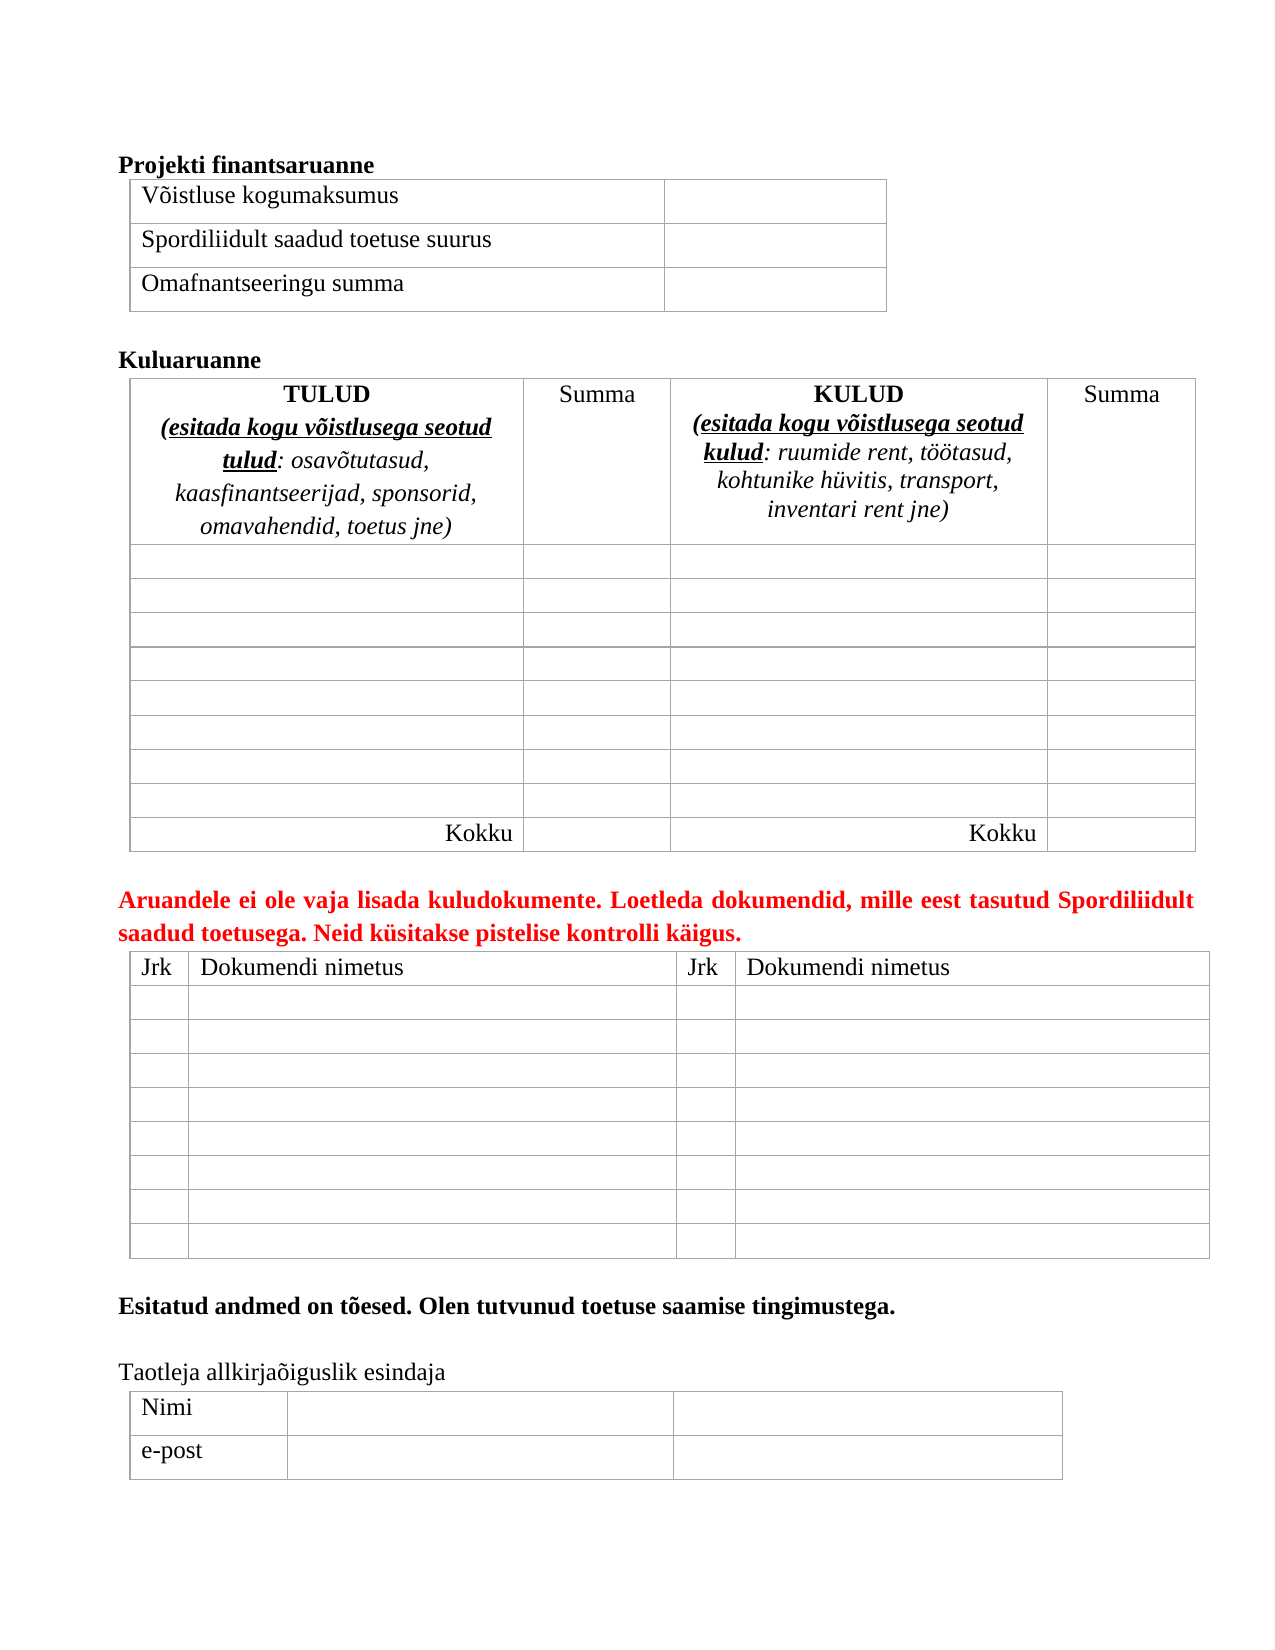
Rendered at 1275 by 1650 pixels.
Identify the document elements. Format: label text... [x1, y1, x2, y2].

table_cell Kokku [131, 818, 523, 851]
table_header Dokumendi nimetus [736, 952, 1209, 985]
table_cell [131, 716, 523, 748]
table_cell [736, 1156, 1209, 1189]
table_cell [189, 1156, 676, 1189]
table_cell [131, 681, 523, 714]
table_header Võistluse kogumaksumus [131, 180, 664, 223]
table_cell [288, 1436, 673, 1479]
table_cell [677, 986, 735, 1019]
table_cell [736, 1054, 1209, 1087]
table_cell [677, 1190, 735, 1223]
table_cell [131, 1224, 188, 1257]
table_cell [524, 545, 670, 578]
table_cell [131, 613, 523, 646]
table_cell [671, 545, 1047, 578]
table_cell [524, 648, 670, 680]
table_cell [1048, 784, 1195, 817]
table_cell Omafnantseeringu summa [131, 268, 664, 311]
table_cell [1048, 716, 1195, 748]
table_cell [671, 579, 1047, 612]
text Taotleja allkirjaõiguslik esindaja [118, 1357, 1196, 1386]
table_cell [189, 1224, 676, 1257]
table_cell [665, 224, 886, 267]
table_cell [131, 648, 523, 680]
table_cell [1048, 648, 1195, 680]
table_cell [131, 1020, 188, 1053]
table_cell [1048, 545, 1195, 578]
table_cell [189, 986, 676, 1019]
table_cell [1048, 750, 1195, 783]
table_cell [677, 1088, 735, 1121]
table_cell [677, 1020, 735, 1053]
table_cell [524, 681, 670, 714]
table_header TULUD (esitada kogu võistlusega seotud tulud: osavõtutasud, kaasfinantseerijad, sponsorid, omavahendid, toetus jne) [131, 379, 523, 544]
table_cell [736, 1122, 1209, 1155]
table_cell [524, 784, 670, 817]
table_cell [189, 1190, 676, 1223]
table_header [288, 1392, 673, 1434]
text Aruandele ei ole vaja lisada kuludokumente. Loetleda dokumendid, mille eest tasutud Spordiliidult saadud toetusega. Neid küsitakse pistelise kontrolli käigus. [118, 885, 1196, 947]
table_cell Spordiliidult saadud toetuse suurus [131, 224, 664, 267]
table_cell [665, 268, 886, 311]
table_header Nimi [131, 1392, 287, 1434]
table_cell [189, 1020, 676, 1053]
table_header Summa [524, 379, 670, 544]
table_cell [671, 716, 1047, 748]
table_cell [671, 648, 1047, 680]
table_cell [131, 1088, 188, 1121]
table_header Jrk [131, 952, 188, 985]
table_cell [524, 750, 670, 783]
table_cell [677, 1122, 735, 1155]
table_cell [736, 1224, 1209, 1257]
table_cell [1048, 681, 1195, 714]
table_cell [189, 1122, 676, 1155]
table_cell [189, 1054, 676, 1087]
table_cell [131, 750, 523, 783]
table_header [665, 180, 886, 223]
table_cell [131, 1122, 188, 1155]
table_cell [674, 1436, 1062, 1479]
table_header KULUD (esitada kogu võistlusega seotud kulud: ruumide rent, töötasud, kohtunike hüvitis, transport, inventari rent jne) [671, 379, 1047, 544]
table_cell [671, 750, 1047, 783]
text Esitatud andmed on tõesed. Olen tutvunud toetuse saamise tingimustega. [118, 1291, 1196, 1320]
text Kuluaruanne [118, 345, 1196, 374]
table_cell Kokku [671, 818, 1047, 851]
table_cell [736, 1020, 1209, 1053]
table_cell [736, 1190, 1209, 1223]
table_cell [131, 1156, 188, 1189]
table_header Summa [1048, 379, 1195, 544]
table_cell [677, 1156, 735, 1189]
table_cell [1048, 818, 1195, 851]
table_cell [1048, 613, 1195, 646]
table_cell [677, 1054, 735, 1087]
table_cell [189, 1088, 676, 1121]
table_header Dokumendi nimetus [189, 952, 676, 985]
table_cell [736, 986, 1209, 1019]
table_cell [131, 1190, 188, 1223]
table_header [674, 1392, 1062, 1434]
table_cell [677, 1224, 735, 1257]
table_cell [1048, 579, 1195, 612]
table_cell [524, 818, 670, 851]
table_cell [524, 716, 670, 748]
table_cell [131, 545, 523, 578]
table_header Jrk [677, 952, 735, 985]
table_cell [671, 681, 1047, 714]
table_cell [131, 579, 523, 612]
table_cell [671, 613, 1047, 646]
table_cell [524, 579, 670, 612]
table_cell [131, 784, 523, 817]
table_cell [736, 1088, 1209, 1121]
table_cell [524, 613, 670, 646]
table_cell [131, 1054, 188, 1087]
table_cell [131, 986, 188, 1019]
table_cell [671, 784, 1047, 817]
text Projekti finantsaruanne [118, 150, 1196, 179]
table_cell e-post [131, 1436, 287, 1479]
